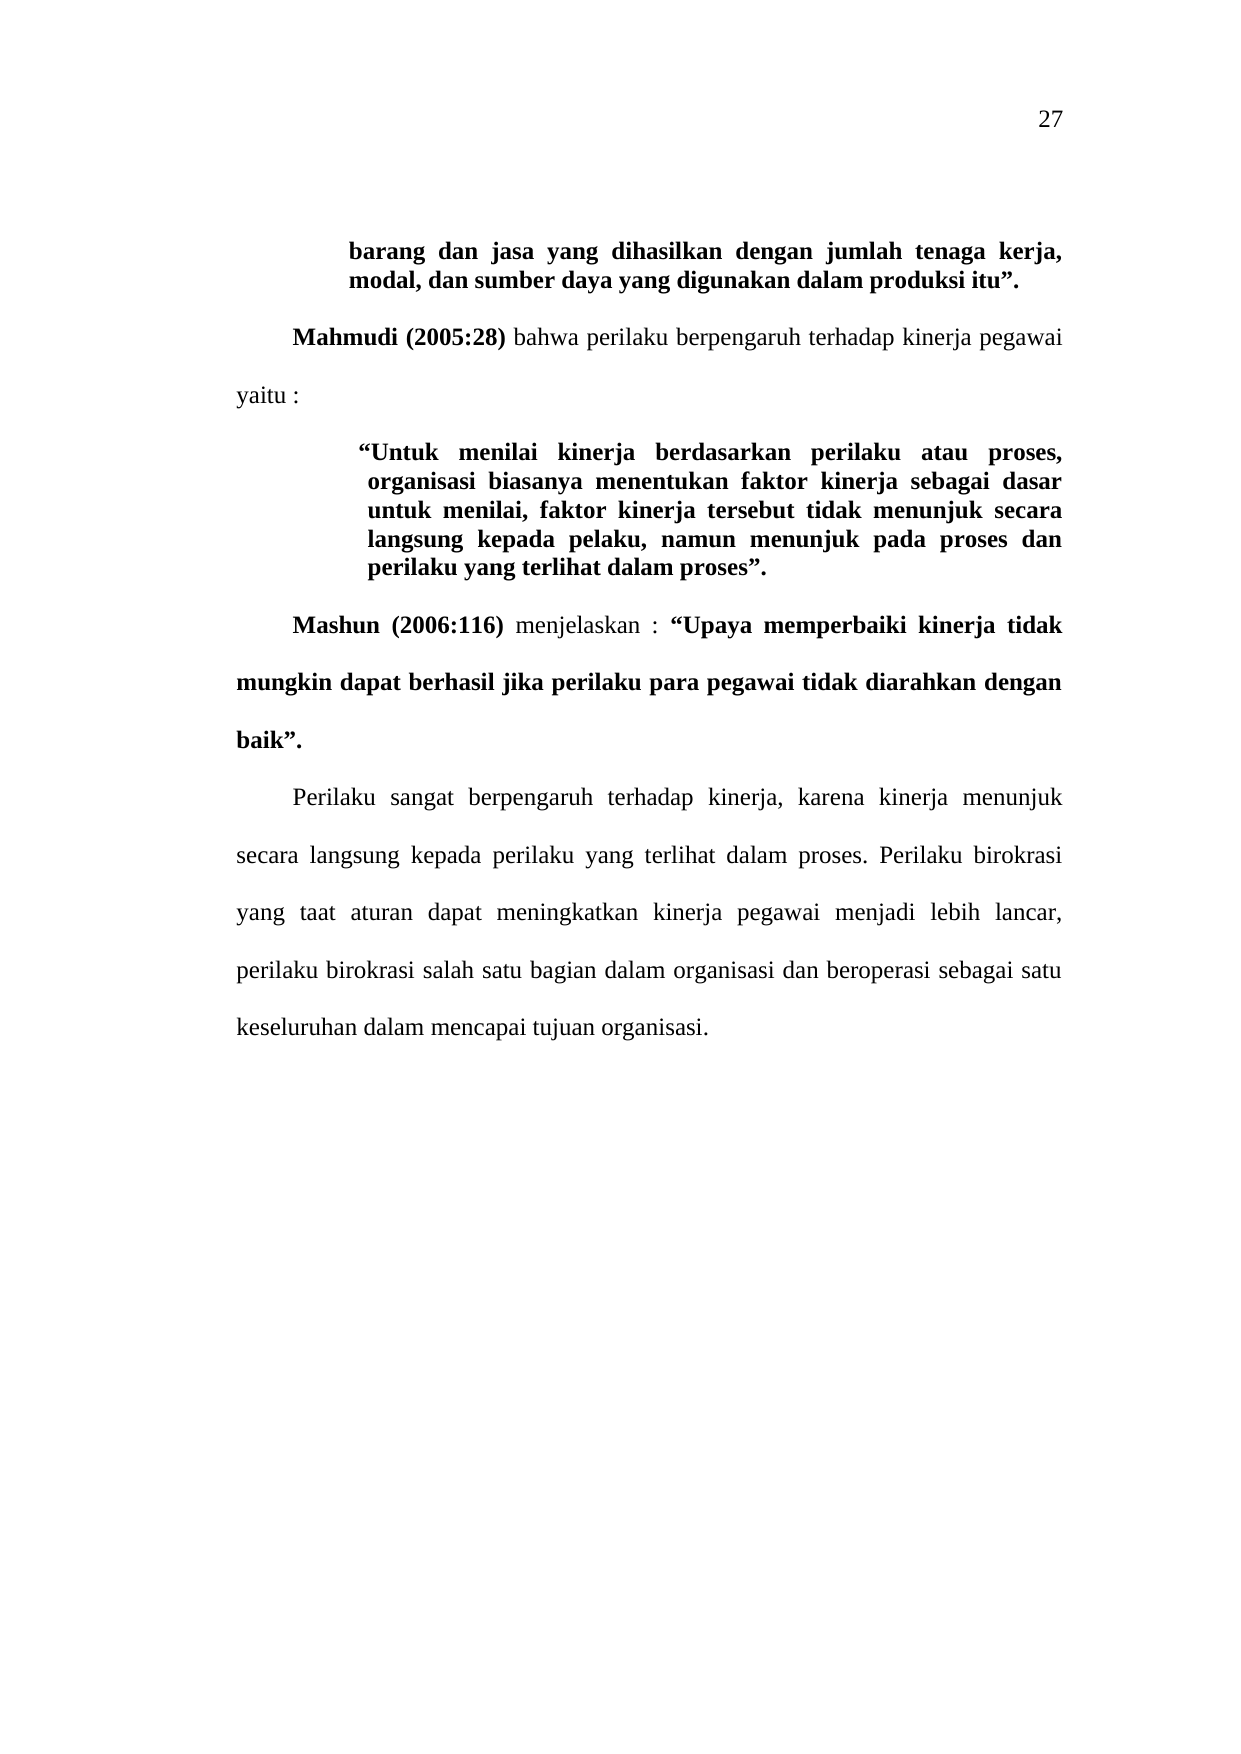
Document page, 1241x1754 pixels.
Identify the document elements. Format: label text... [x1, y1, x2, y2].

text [330, 236, 1063, 294]
text Mashun (2006:116) menjelaskan : “Upaya memperbaiki kinerja tidak mungkin dapat berhasil jika perilaku para pegawai tidak diarahkan dengan baik”. [236, 610, 1063, 754]
text Mahmudi (2005:28) bahwa perilaku berpengaruh terhadap kinerja pegawai yaitu : [236, 322, 1063, 409]
text “Untuk menilai kinerja berdasarkan perilaku atau proses, organisasi biasanya menentukan faktor kinerja sebagai dasar untuk menilai, faktor kinerja tersebut tidak menunjuk secara langsung kepada pelaku, namun menunjuk pada proses dan perilaku yang terlihat dalam proses”. [358, 437, 1063, 581]
text Perilaku sangat berpengaruh terhadap kinerja, karena kinerja menunjuk secara langsung kepada perilaku yang terlihat dalam proses. Perilaku birokrasi yang taat aturan dapat meningkatkan kinerja pegawai menjadi lebih lancar, perilaku birokrasi salah satu bagian dalam organisasi dan beroperasi sebagai satu keseluruhan dalam mencapai tujuan organisasi. [236, 782, 1063, 1041]
